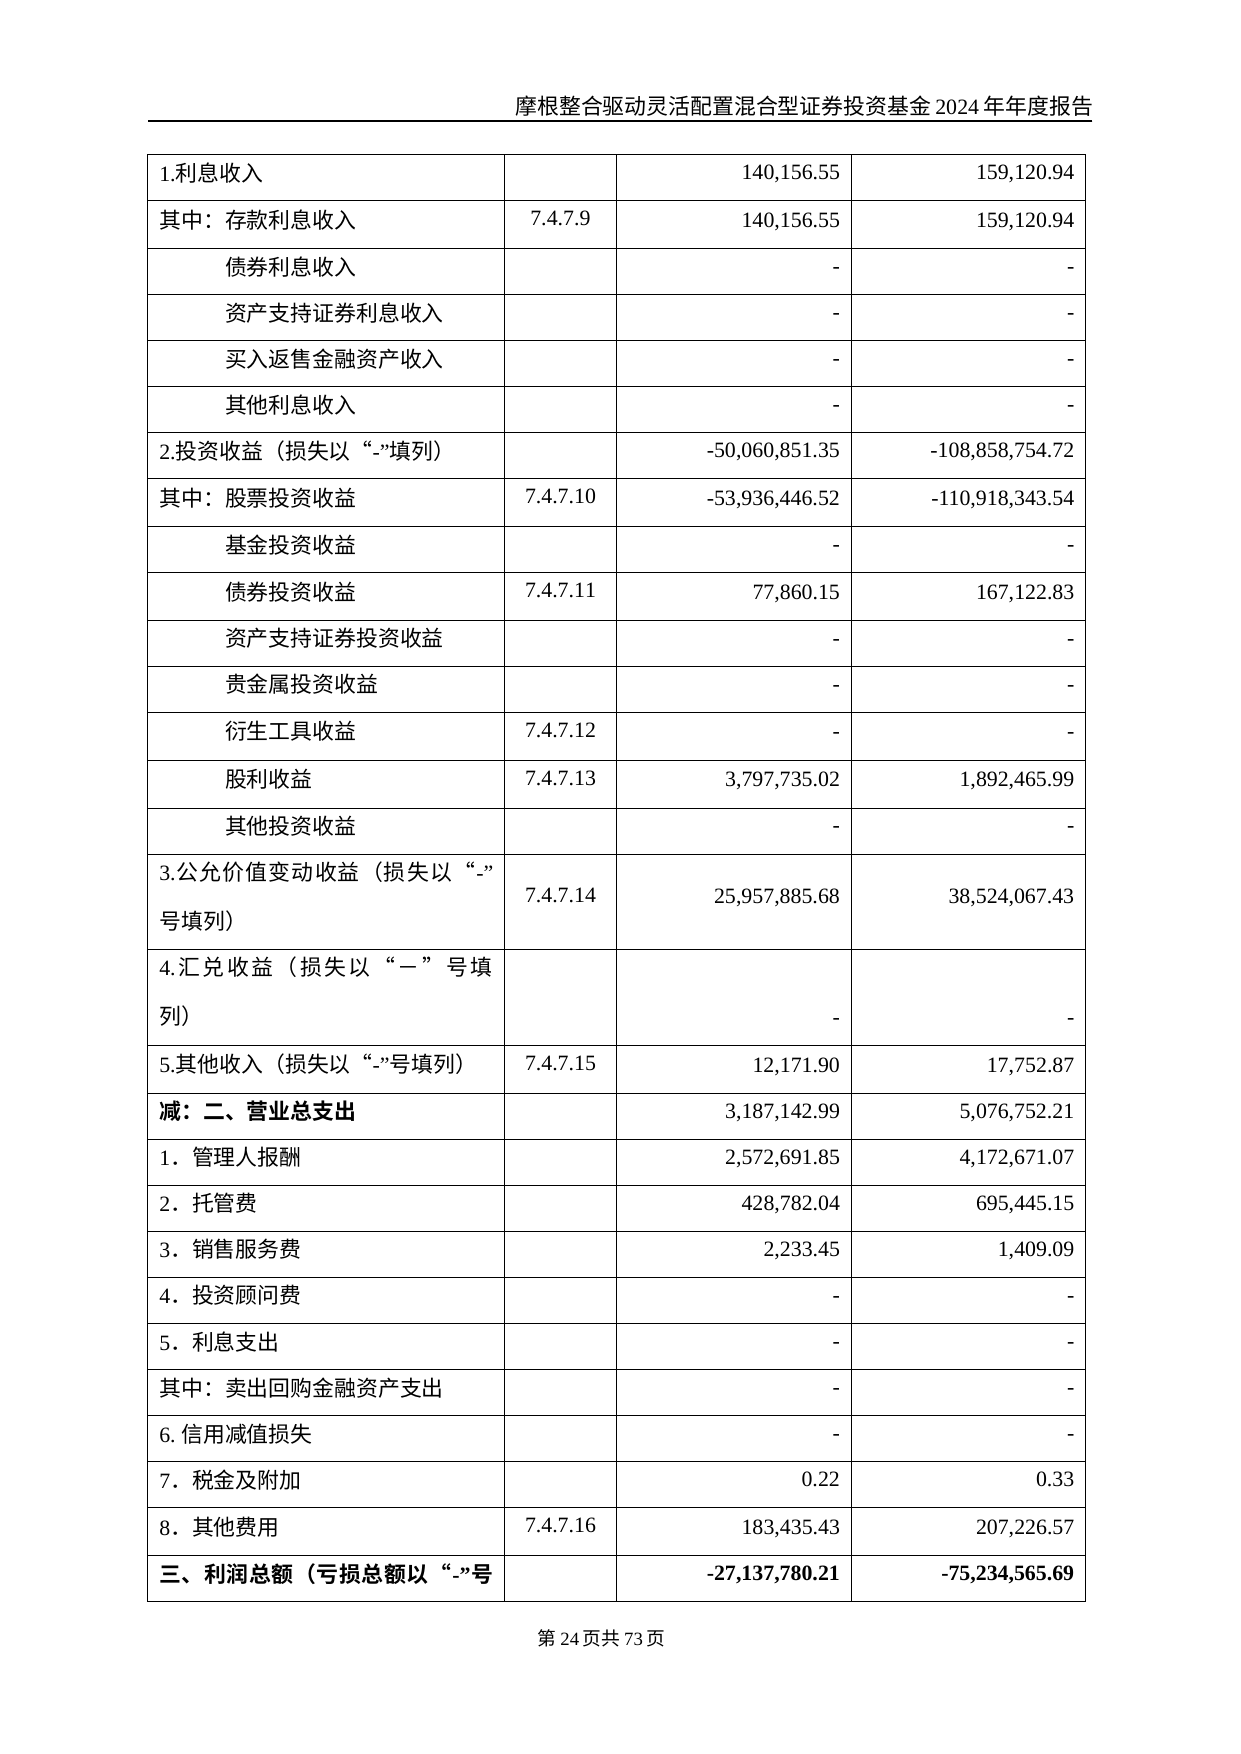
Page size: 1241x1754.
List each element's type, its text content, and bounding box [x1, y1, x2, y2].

table_cell 7.4.7.10 [505, 479, 616, 526]
table_cell - [852, 387, 1085, 432]
table_cell -108,858,754.72 [852, 433, 1085, 478]
table_cell 2.投资收益（损失以“-”填列） [148, 433, 504, 478]
table_cell 资产支持证券投资收益 [148, 621, 504, 666]
table_cell 1,409.09 [852, 1232, 1085, 1277]
table_cell 12,171.90 [617, 1046, 851, 1093]
table_cell -53,936,446.52 [617, 479, 851, 526]
table_cell 7．税金及附加 [148, 1462, 504, 1507]
table_cell [505, 387, 616, 432]
table_cell - [617, 249, 851, 294]
table_cell 17,752.87 [852, 1046, 1085, 1093]
table_cell [505, 1140, 616, 1185]
table_cell - [617, 809, 851, 854]
table_cell 77,860.15 [617, 573, 851, 620]
table_cell [505, 950, 616, 1045]
table_cell 7.4.7.16 [505, 1508, 616, 1555]
table_cell 0.33 [852, 1462, 1085, 1507]
table_cell 其中：存款利息收入 [148, 201, 504, 248]
table_cell 5,076,752.21 [852, 1094, 1085, 1139]
table_cell 资产支持证券利息收入 [148, 295, 504, 340]
table_cell [505, 155, 616, 200]
table_cell - [852, 950, 1085, 1045]
table_cell - [617, 341, 851, 386]
table_cell [505, 295, 616, 340]
table_cell [505, 1556, 616, 1601]
table_cell - [852, 809, 1085, 854]
table_cell [505, 1094, 616, 1139]
table_cell - [617, 1324, 851, 1369]
table_cell 3．销售服务费 [148, 1232, 504, 1277]
table_cell 其他投资收益 [148, 809, 504, 854]
table_cell 贵金属投资收益 [148, 667, 504, 712]
table_cell 4,172,671.07 [852, 1140, 1085, 1185]
table_cell 1．管理人报酬 [148, 1140, 504, 1185]
table_cell 3,797,735.02 [617, 761, 851, 808]
table_cell 3,187,142.99 [617, 1094, 851, 1139]
table_cell 7.4.7.12 [505, 713, 616, 760]
table_cell 159,120.94 [852, 201, 1085, 248]
table_cell 1.利息收入 [148, 155, 504, 200]
table_cell 7.4.7.15 [505, 1046, 616, 1093]
table_cell 428,782.04 [617, 1186, 851, 1231]
table_cell 2,572,691.85 [617, 1140, 851, 1185]
table_cell 38,524,067.43 [852, 855, 1085, 948]
table_cell - [852, 667, 1085, 712]
table_cell 159,120.94 [852, 155, 1085, 200]
table_cell 695,445.15 [852, 1186, 1085, 1231]
table_cell 减：二、营业总支出 [148, 1094, 504, 1139]
table_cell [505, 667, 616, 712]
table_cell 2．托管费 [148, 1186, 504, 1231]
table_cell [505, 621, 616, 666]
table_cell [505, 809, 616, 854]
table_cell - [617, 1416, 851, 1461]
table_cell 债券利息收入 [148, 249, 504, 294]
table_cell 140,156.55 [617, 201, 851, 248]
table_cell 2,233.45 [617, 1232, 851, 1277]
table_cell - [617, 1370, 851, 1415]
table_cell - [852, 713, 1085, 760]
table_cell 1,892,465.99 [852, 761, 1085, 808]
table_cell 其中：股票投资收益 [148, 479, 504, 526]
table_cell -50,060,851.35 [617, 433, 851, 478]
table_cell 183,435.43 [617, 1508, 851, 1555]
table_cell 买入返售金融资产收入 [148, 341, 504, 386]
table_cell - [617, 527, 851, 572]
table_cell -110,918,343.54 [852, 479, 1085, 526]
table_cell - [852, 621, 1085, 666]
table_cell 4.汇兑收益（损失以“－”号填列） [148, 950, 504, 1045]
table_cell 25,957,885.68 [617, 855, 851, 948]
table_cell 5.其他收入（损失以“-”号填列） [148, 1046, 504, 1093]
table_cell [505, 1370, 616, 1415]
table_cell 3.公允价值变动收益（损失以“-”号填列） [148, 855, 504, 948]
table_cell 7.4.7.14 [505, 855, 616, 948]
table_cell - [617, 621, 851, 666]
table_cell 207,226.57 [852, 1508, 1085, 1555]
table_cell - [617, 713, 851, 760]
table_cell 股利收益 [148, 761, 504, 808]
table_cell 其他利息收入 [148, 387, 504, 432]
table_cell - [852, 1278, 1085, 1323]
table_cell 7.4.7.9 [505, 201, 616, 248]
table_cell 4．投资顾问费 [148, 1278, 504, 1323]
table_cell 债券投资收益 [148, 573, 504, 620]
table_cell -27,137,780.21 [617, 1556, 851, 1601]
table_cell - [852, 341, 1085, 386]
table_cell 衍生工具收益 [148, 713, 504, 760]
table_cell - [852, 295, 1085, 340]
table_cell 0.22 [617, 1462, 851, 1507]
table_cell - [617, 667, 851, 712]
table_cell [505, 1416, 616, 1461]
table_cell 7.4.7.11 [505, 573, 616, 620]
table_cell [505, 249, 616, 294]
table_cell [505, 1324, 616, 1369]
table_cell 8．其他费用 [148, 1508, 504, 1555]
table_cell [505, 1278, 616, 1323]
table_cell 基金投资收益 [148, 527, 504, 572]
table_cell [505, 1186, 616, 1231]
table_cell 三、利润总额（亏损总额以“-”号填列） [148, 1556, 504, 1601]
table_cell - [852, 249, 1085, 294]
table_cell [505, 1232, 616, 1277]
table_cell - [617, 1278, 851, 1323]
table_cell - [852, 1324, 1085, 1369]
table_cell [505, 341, 616, 386]
table_cell 5．利息支出 [148, 1324, 504, 1369]
table_cell 6. 信用减值损失 [148, 1416, 504, 1461]
table_cell - [617, 387, 851, 432]
table_cell - [852, 1416, 1085, 1461]
table_cell - [852, 527, 1085, 572]
table_cell [505, 527, 616, 572]
table_cell - [852, 1370, 1085, 1415]
table_cell - [617, 295, 851, 340]
table_cell 7.4.7.13 [505, 761, 616, 808]
table_cell [505, 433, 616, 478]
table_cell 140,156.55 [617, 155, 851, 200]
table_cell 167,122.83 [852, 573, 1085, 620]
table_cell [505, 1462, 616, 1507]
table_cell - [617, 950, 851, 1045]
table_cell -75,234,565.69 [852, 1556, 1085, 1601]
table_cell 其中：卖出回购金融资产支出 [148, 1370, 504, 1415]
